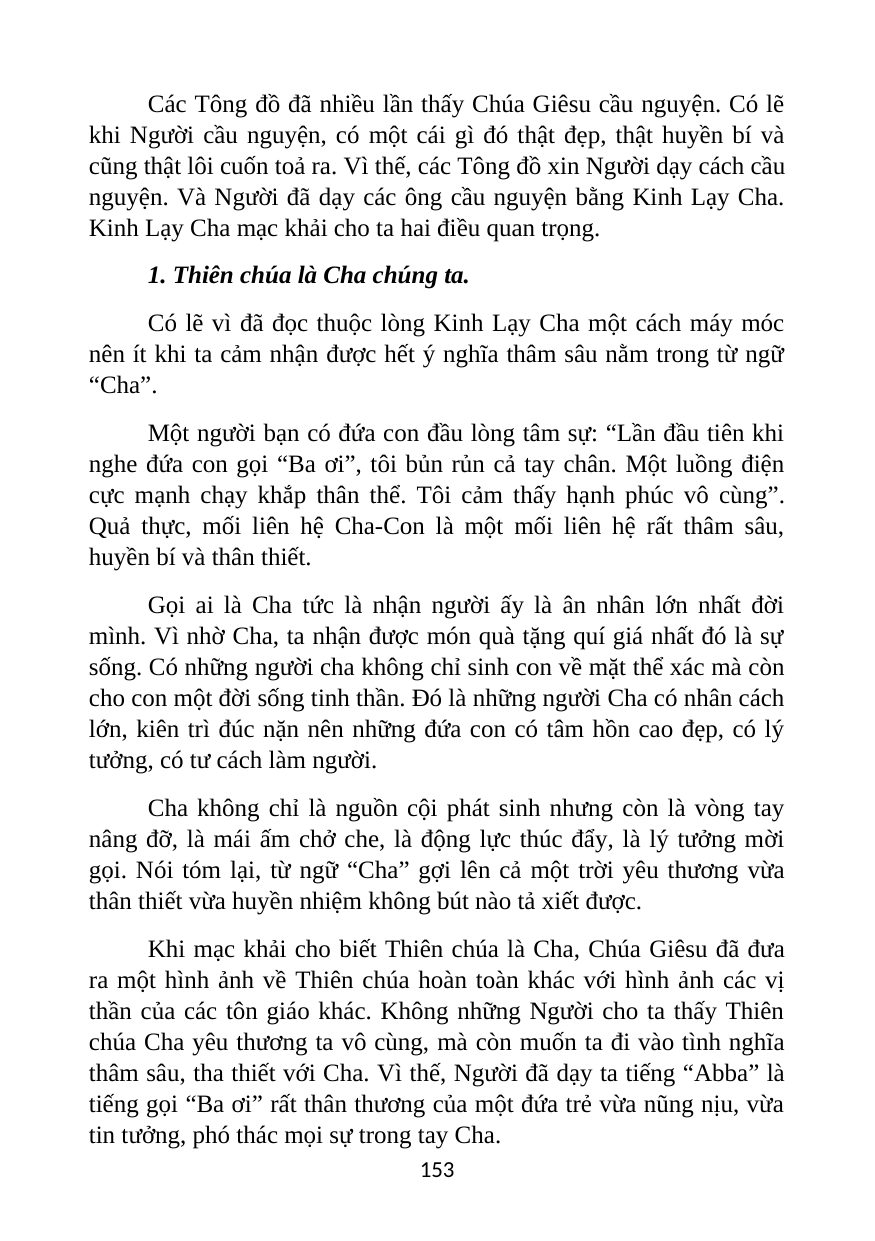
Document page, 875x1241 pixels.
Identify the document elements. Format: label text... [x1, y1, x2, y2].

text Có lẽ vì đã đọc thuộc lòng Kinh Lạy Cha một cách máy móc nên ít khi ta cảm nhận được hết ý nghĩa thâm sâu nằm trong từ ngữ “Cha”. [89, 308, 785, 399]
text Các Tông đồ đã nhiều lần thấy Chúa Giêsu cầu nguyện. Có lẽ khi Người cầu nguyện, có một cái gì đó thật đẹp, thật huyền bí và cũng thật lôi cuốn toả ra. Vì thế, các Tông đồ xin Người dạy cách cầu nguyện. Và Người đã dạy các ông cầu nguyện bằng Kinh Lạy Cha. Kinh Lạy Cha mạc khải cho ta hai điều quan trọng. [89, 89, 785, 242]
text Cha không chỉ là nguồn cội phát sinh nhưng còn là vòng tay nâng đỡ, là mái ấm chở che, là động lực thúc đẩy, là lý tưởng mời gọi. Nói tóm lại, từ ngữ “Cha” gợi lên cả một trời yêu thương vừa thân thiết vừa huyền nhiệm không bút nào tả xiết được. [89, 793, 785, 915]
text Một người bạn có đứa con đầu lòng tâm sự: “Lần đầu tiên khi nghe đứa con gọi “Ba ơi”, tôi bủn rủn cả tay chân. Một luồng điện cực mạnh chạy khắp thân thể. Tôi cảm thấy hạnh phúc vô cùng”. Quả thực, mối liên hệ Cha-Con là một mối liên hệ rất thâm sâu, huyền bí và thân thiết. [89, 418, 785, 571]
text Gọi ai là Cha tức là nhận người ấy là ân nhân lớn nhất đời mình. Vì nhờ Cha, ta nhận được món quà tặng quí giá nhất đó là sự sống. Có những người cha không chỉ sinh con về mặt thể xác mà còn cho con một đời sống tinh thần. Đó là những người Cha có nhân cách lớn, kiên trì đúc nặn nên những đứa con có tâm hồn cao đẹp, có lý tưởng, có tư cách làm người. [89, 590, 785, 774]
text 1. Thiên chúa là Cha chúng ta. [89, 261, 785, 289]
text Khi mạc khải cho biết Thiên chúa là Cha, Chúa Giêsu đã đưa ra một hình ảnh về Thiên chúa hoàn toàn khác với hình ảnh các vị thần của các tôn giáo khác. Không những Người cho ta thấy Thiên chúa Cha yêu thương ta vô cùng, mà còn muốn ta đi vào tình nghĩa thâm sâu, tha thiết với Cha. Vì thế, Người đã dạy ta tiếng “Abba” là tiếng gọi “Ba ơi” rất thân thương của một đứa trẻ vừa nũng nịu, vừa tin tưởng, phó thác mọi sự trong tay Cha. [89, 934, 785, 1149]
